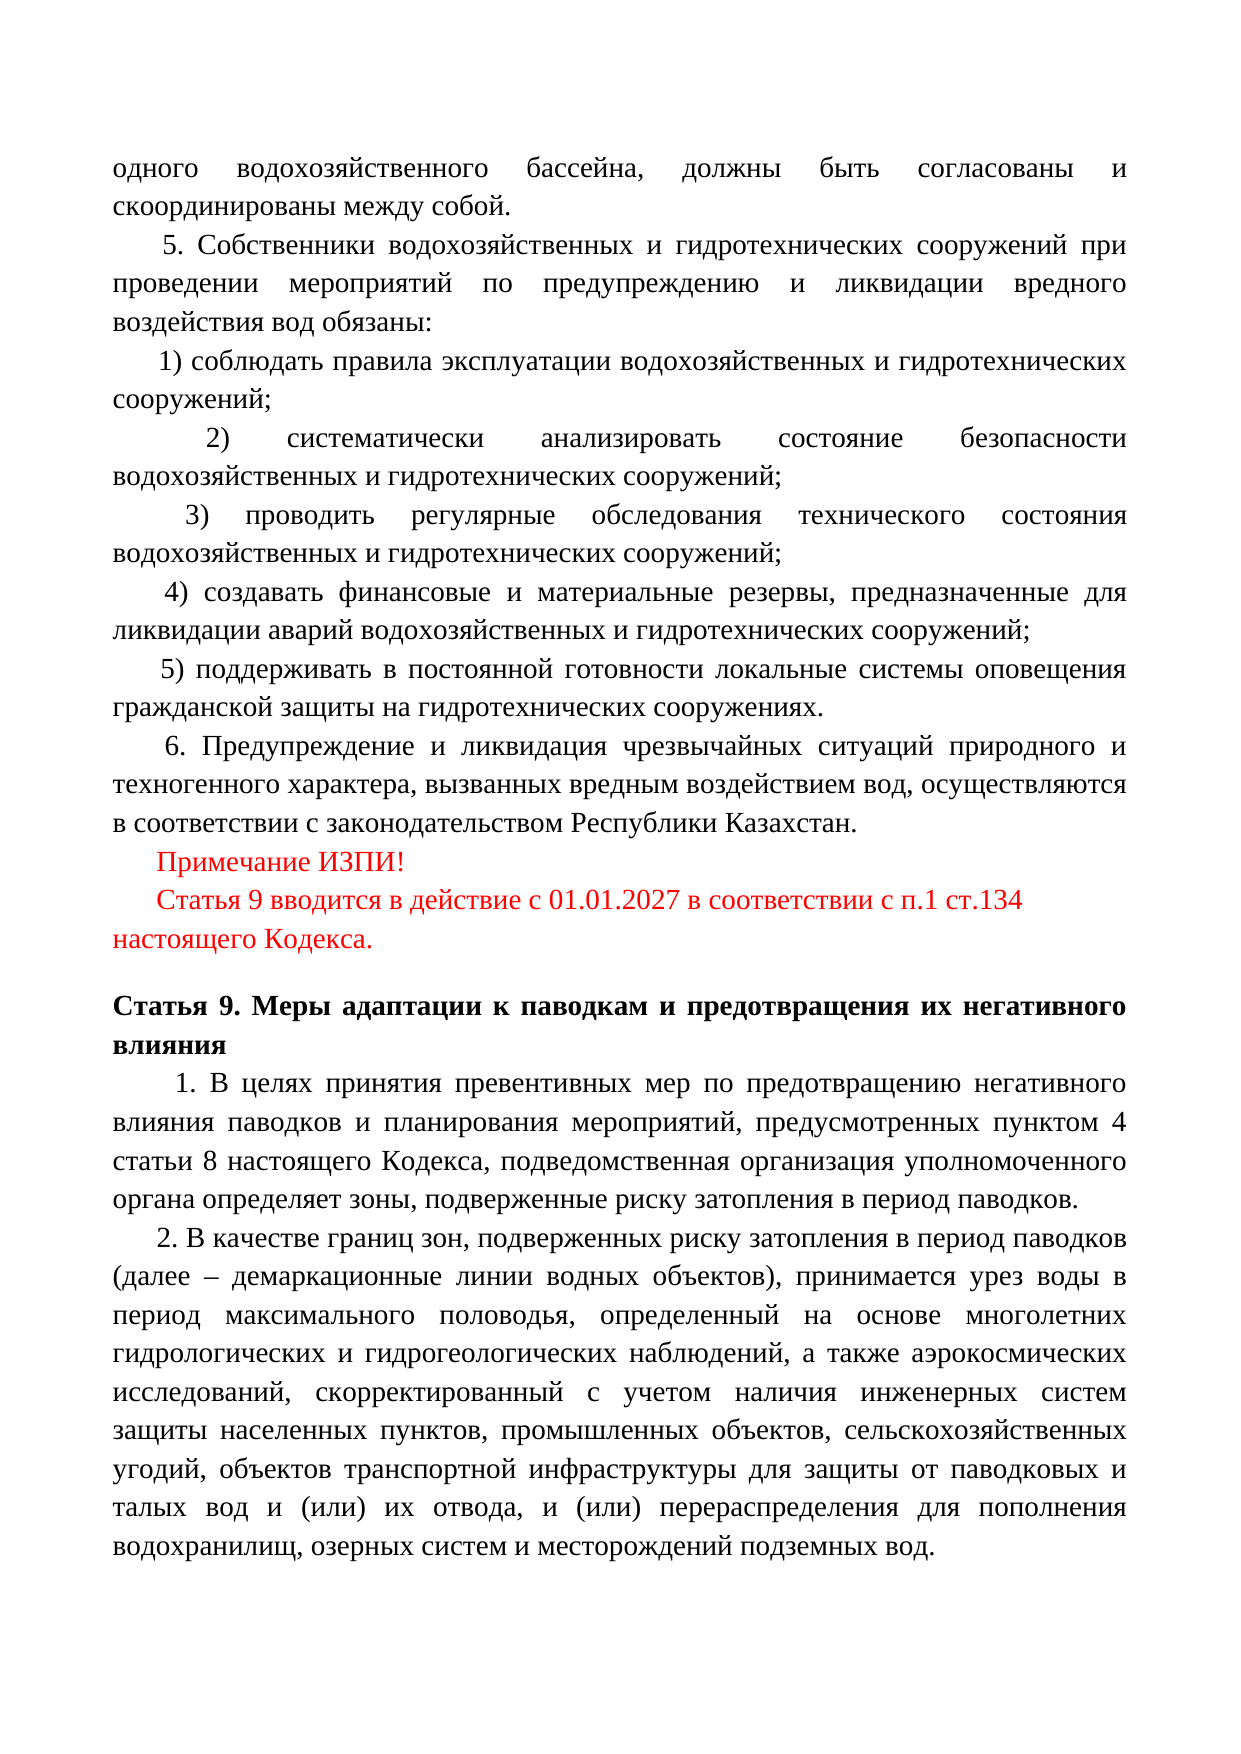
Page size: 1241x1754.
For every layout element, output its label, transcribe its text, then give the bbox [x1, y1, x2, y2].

text Статья 9. Меры адаптации к паводкам и предотвращения их негативного влияния [112, 988, 1128, 1061]
text 2) систематически анализировать состояние безопасности водохозяйственных и гидротехнических сооружений; [112, 420, 1128, 492]
text Примечание ИЗПИ! Статья 9 вводится в действие с 01.01.2027 в соответствии с п.1 ст.134 настоящего Кодекса. [112, 844, 1128, 984]
text 1. В целях принятия превентивных мер по предотвращению негативного влияния паводков и планирования мероприятий, предусмотренных пунктом 4 статьи 8 настоящего Кодекса, подведомственная организация уполномоченного органа определяет зоны, подверженные риску затопления в период паводков. [112, 1066, 1128, 1215]
text 2. В качестве границ зон, подверженных риску затопления в период паводков (далее – демаркационные линии водных объектов), принимается урез воды в период максимального половодья, определенный на основе многолетних гидрологических и гидрогеологических наблюдений, а также аэрокосмических исследований, скорректированный с учетом наличия инженерных систем защиты населенных пунктов, промышленных объектов, сельскохозяйственных угодий, объектов транспортной инфраструктуры для защиты от паводковых и талых вод и (или) их отвода, и (или) перераспределения для пополнения водохранилищ, озерных систем и месторождений подземных вод. [112, 1220, 1128, 1562]
text 1) соблюдать правила эксплуатации водохозяйственных и гидротехнических сооружений; [112, 343, 1128, 415]
text 4) создавать финансовые и материальные резервы, предназначенные для ликвидации аварий водохозяйственных и гидротехнических сооружений; [112, 574, 1128, 646]
text 5. Собственники водохозяйственных и гидротехнических сооружений при проведении мероприятий по предупреждению и ликвидации вредного воздействия вод обязаны: [112, 227, 1128, 338]
text 3) проводить регулярные обследования технического состояния водохозяйственных и гидротехнических сооружений; [112, 497, 1128, 569]
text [112, 150, 1128, 222]
text 5) поддерживать в постоянной готовности локальные системы оповещения гражданской защиты на гидротехнических сооружениях. [112, 651, 1128, 723]
text 6. Предупреждение и ликвидация чрезвычайных ситуаций природного и техногенного характера, вызванных вредным воздействием вод, осуществляются в соответствии с законодательством Республики Казахстан. [112, 728, 1128, 839]
